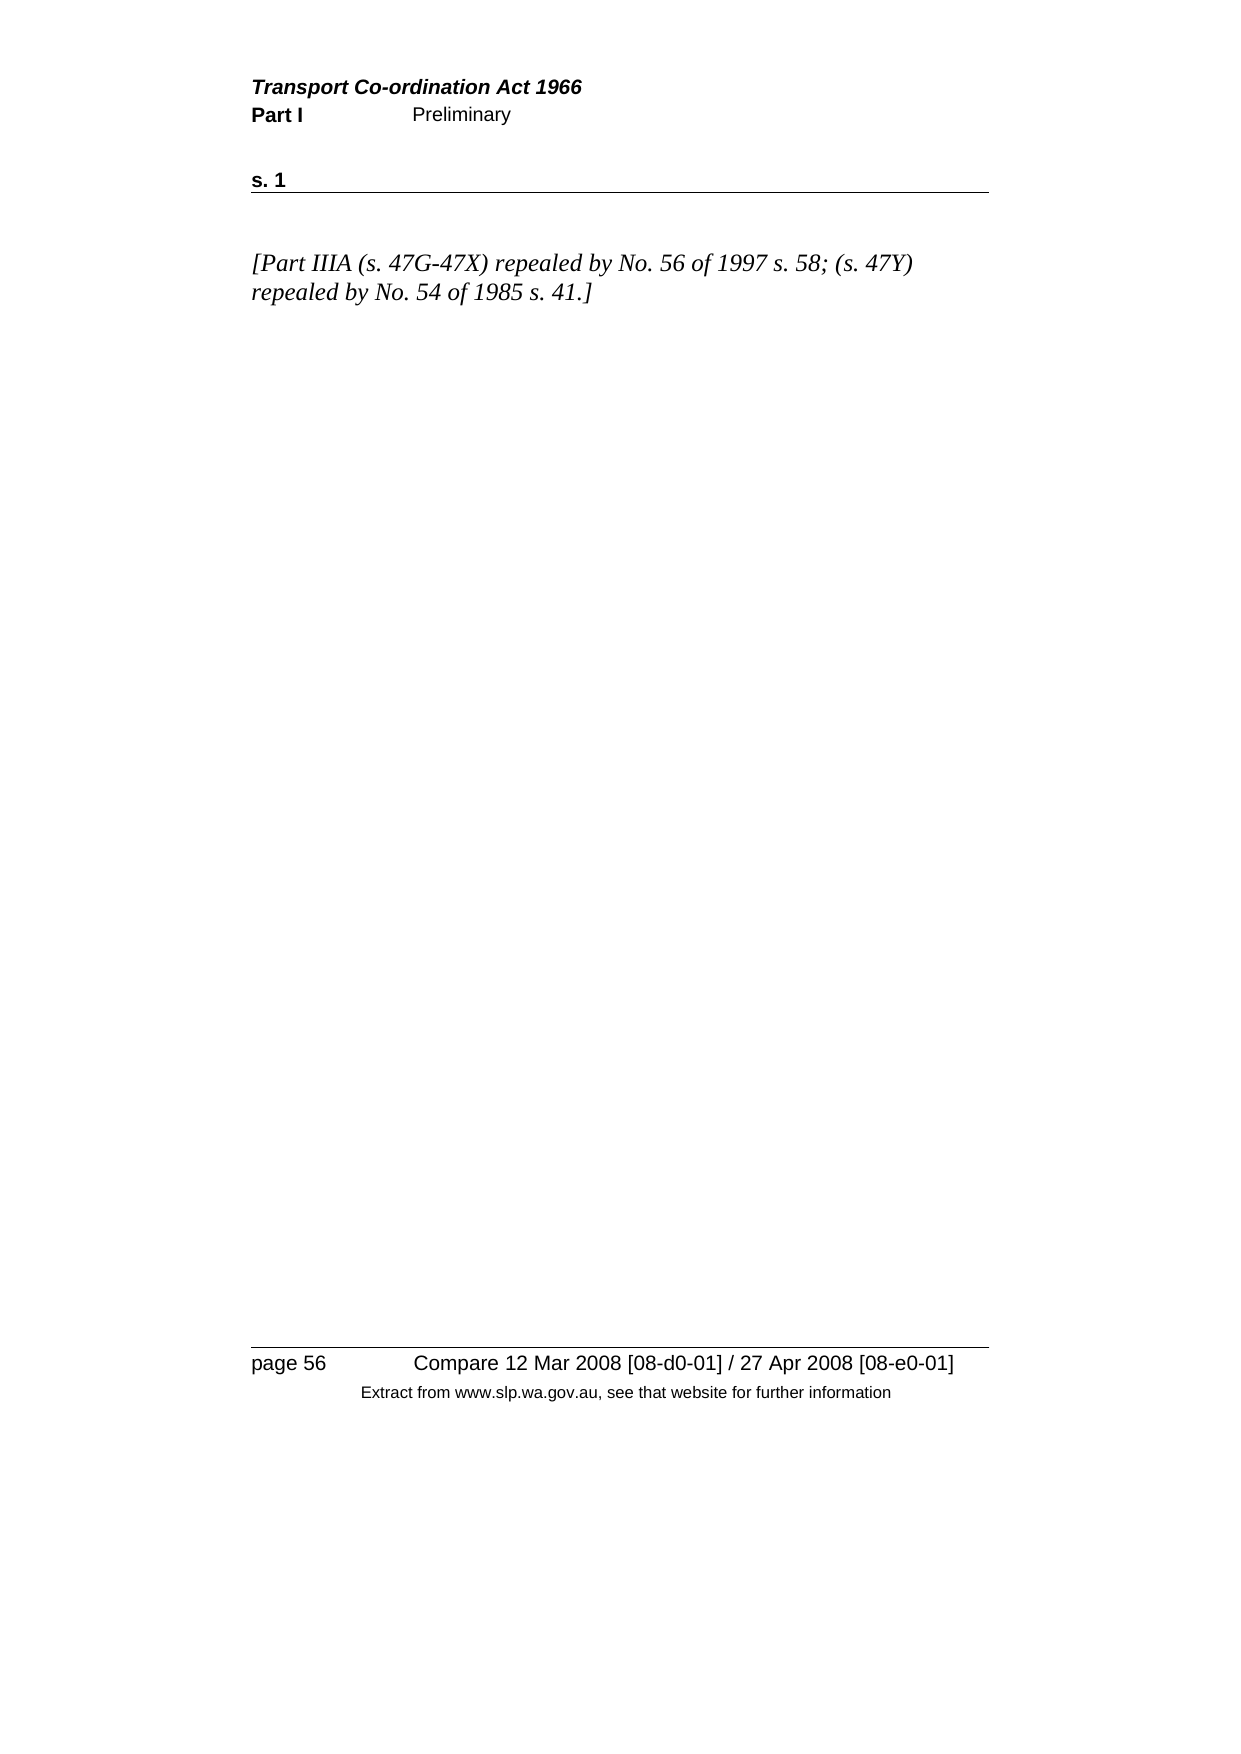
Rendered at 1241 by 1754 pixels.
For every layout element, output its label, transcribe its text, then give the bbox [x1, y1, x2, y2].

text [Part IIIA (s. 47G-47X) repealed by No. 56 of 1997 s. 58; (s. 47Y) repealed by No. 54 of 1985 s. 41.] [251, 248, 989, 306]
